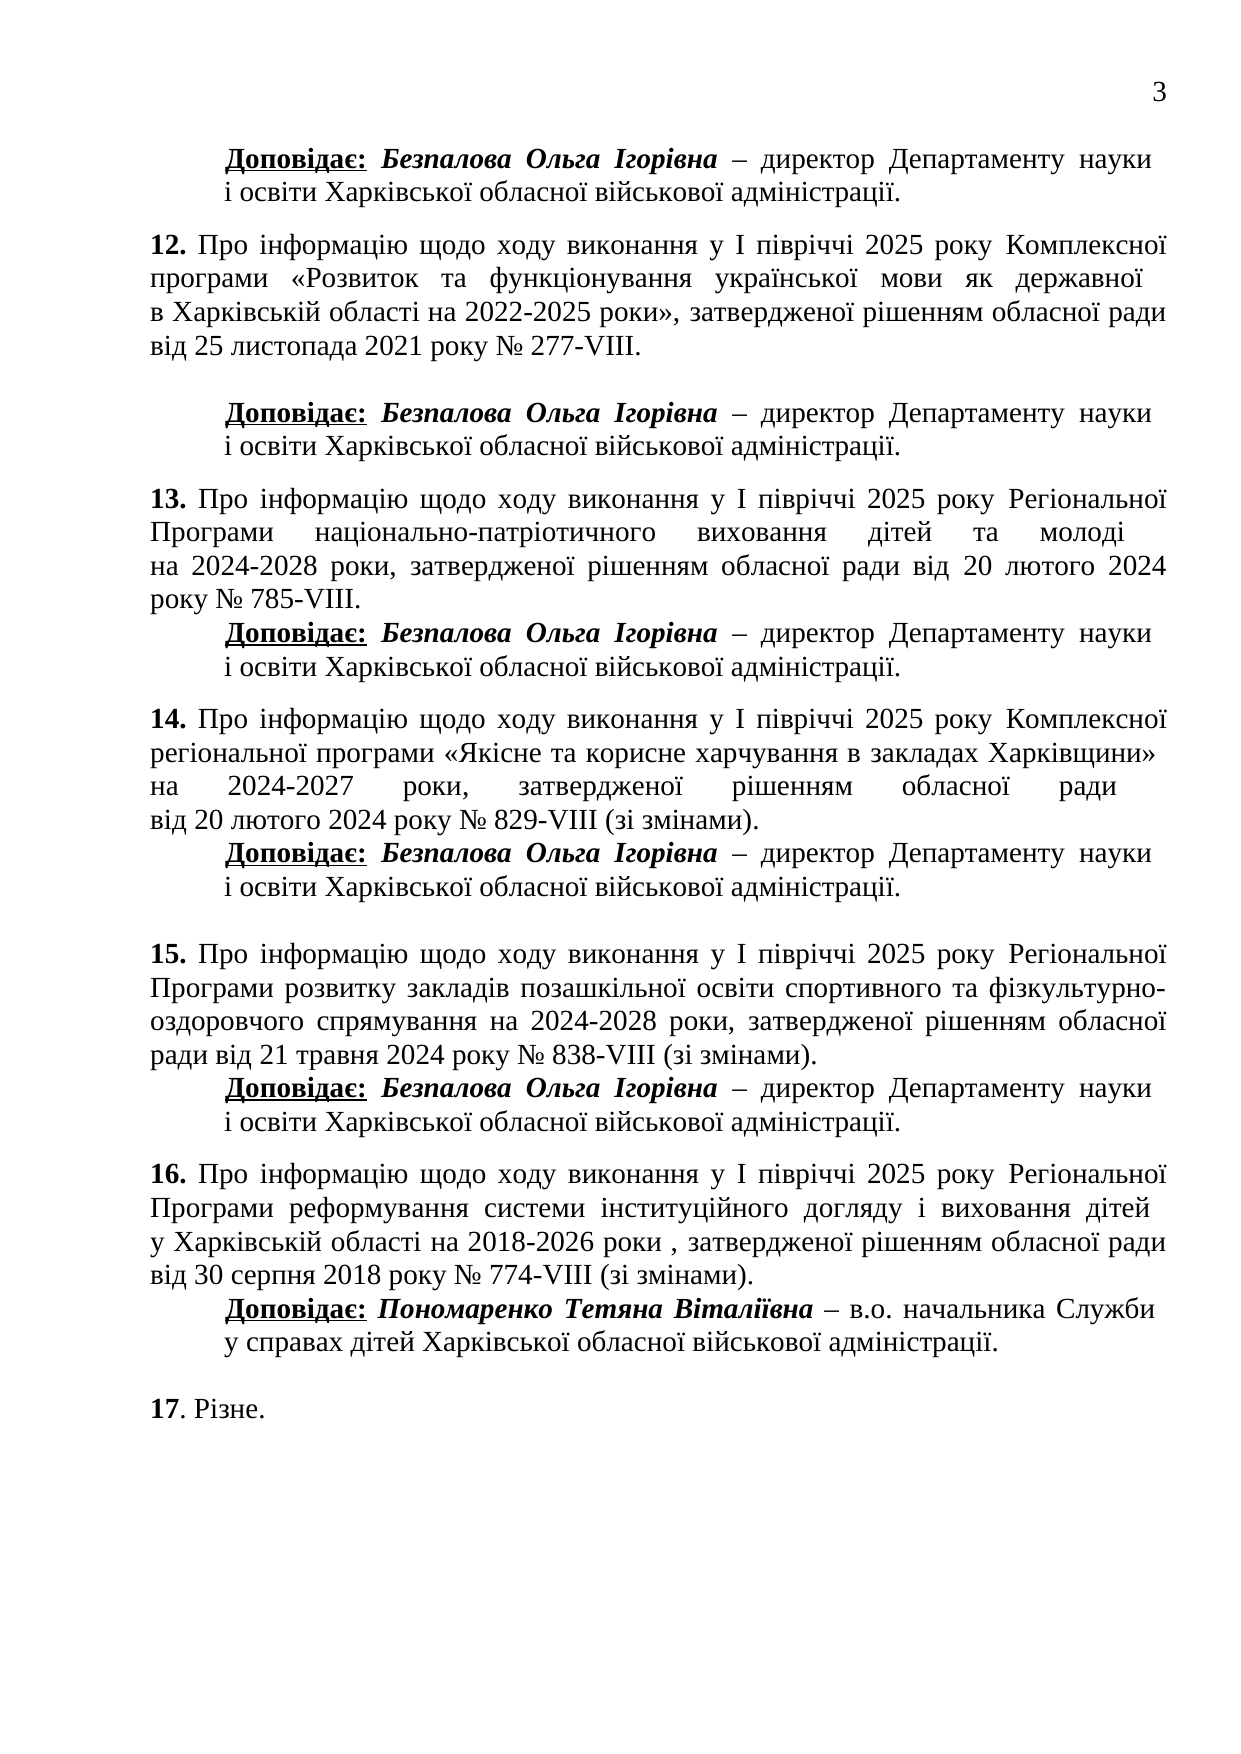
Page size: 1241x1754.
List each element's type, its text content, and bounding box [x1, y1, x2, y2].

list Доповідає: Пономаренко Тетяна Віталіївна – в.о. начальника Служби у справах дітей Харківської обласної військової адміністрації. [224, 1291, 1167, 1358]
text 12. Про інформацію щодо ходу виконання у І півріччі 2025 року Комплексної програми «Розвиток та функціонування української мови як державної в Харківській області на 2022-2025 роки», затвердженої рішенням обласної ради від 25 листопада 2021 року № 277-VIII. [150, 227, 1167, 361]
text 15. Про інформацію щодо ходу виконання у І півріччі 2025 року Регіональної Програми розвитку закладів позашкільної освіти спортивного та фізкультурно-оздоровчого спрямування на 2024-2028 роки, затвердженої рішенням обласної ради від 21 травня 2024 року № 838-VIII (зі змінами). [150, 936, 1167, 1070]
list Доповідає: Безпалова Ольга Ігорівна – директор Департаменту науки і освіти Харківської обласної військової адміністрації. [224, 1070, 1167, 1137]
text 16. Про інформацію щодо ходу виконання у І півріччі 2025 року Регіональної Програми реформування системи інституційного догляду і виховання дітей у Харківській області на 2018-2026 роки , затвердженої рішенням обласної ради від 30 серпня 2018 року № 774-VIII (зі змінами). [150, 1157, 1167, 1291]
list Доповідає: Безпалова Ольга Ігорівна – директор Департаменту науки і освіти Харківської обласної військової адміністрації. [224, 395, 1167, 462]
list Доповідає: Безпалова Ольга Ігорівна – директор Департаменту науки і освіти Харківської обласної військової адміністрації. [224, 141, 1167, 208]
text 14. Про інформацію щодо ходу виконання у І півріччі 2025 року Комплексної регіональної програми «Якісне та корисне харчування в закладах Харківщини» на 2024-2027 роки, затвердженої рішенням обласної ради від 20 лютого 2024 року № 829-VIII (зі змінами). [150, 701, 1167, 836]
text 13. Про інформацію щодо ходу виконання у І півріччі 2025 року Регіональної Програми національно-патріотичного виховання дітей та молоді на 2024-2028 роки, затвердженої рішенням обласної ради від 20 лютого 2024 року № 785-VIII. [150, 481, 1167, 615]
list Доповідає: Безпалова Ольга Ігорівна – директор Департаменту науки і освіти Харківської обласної військової адміністрації. [224, 615, 1167, 682]
list 17. Різне. [150, 1391, 1167, 1425]
list Доповідає: Безпалова Ольга Ігорівна – директор Департаменту науки і освіти Харківської обласної військової адміністрації. [224, 836, 1167, 903]
